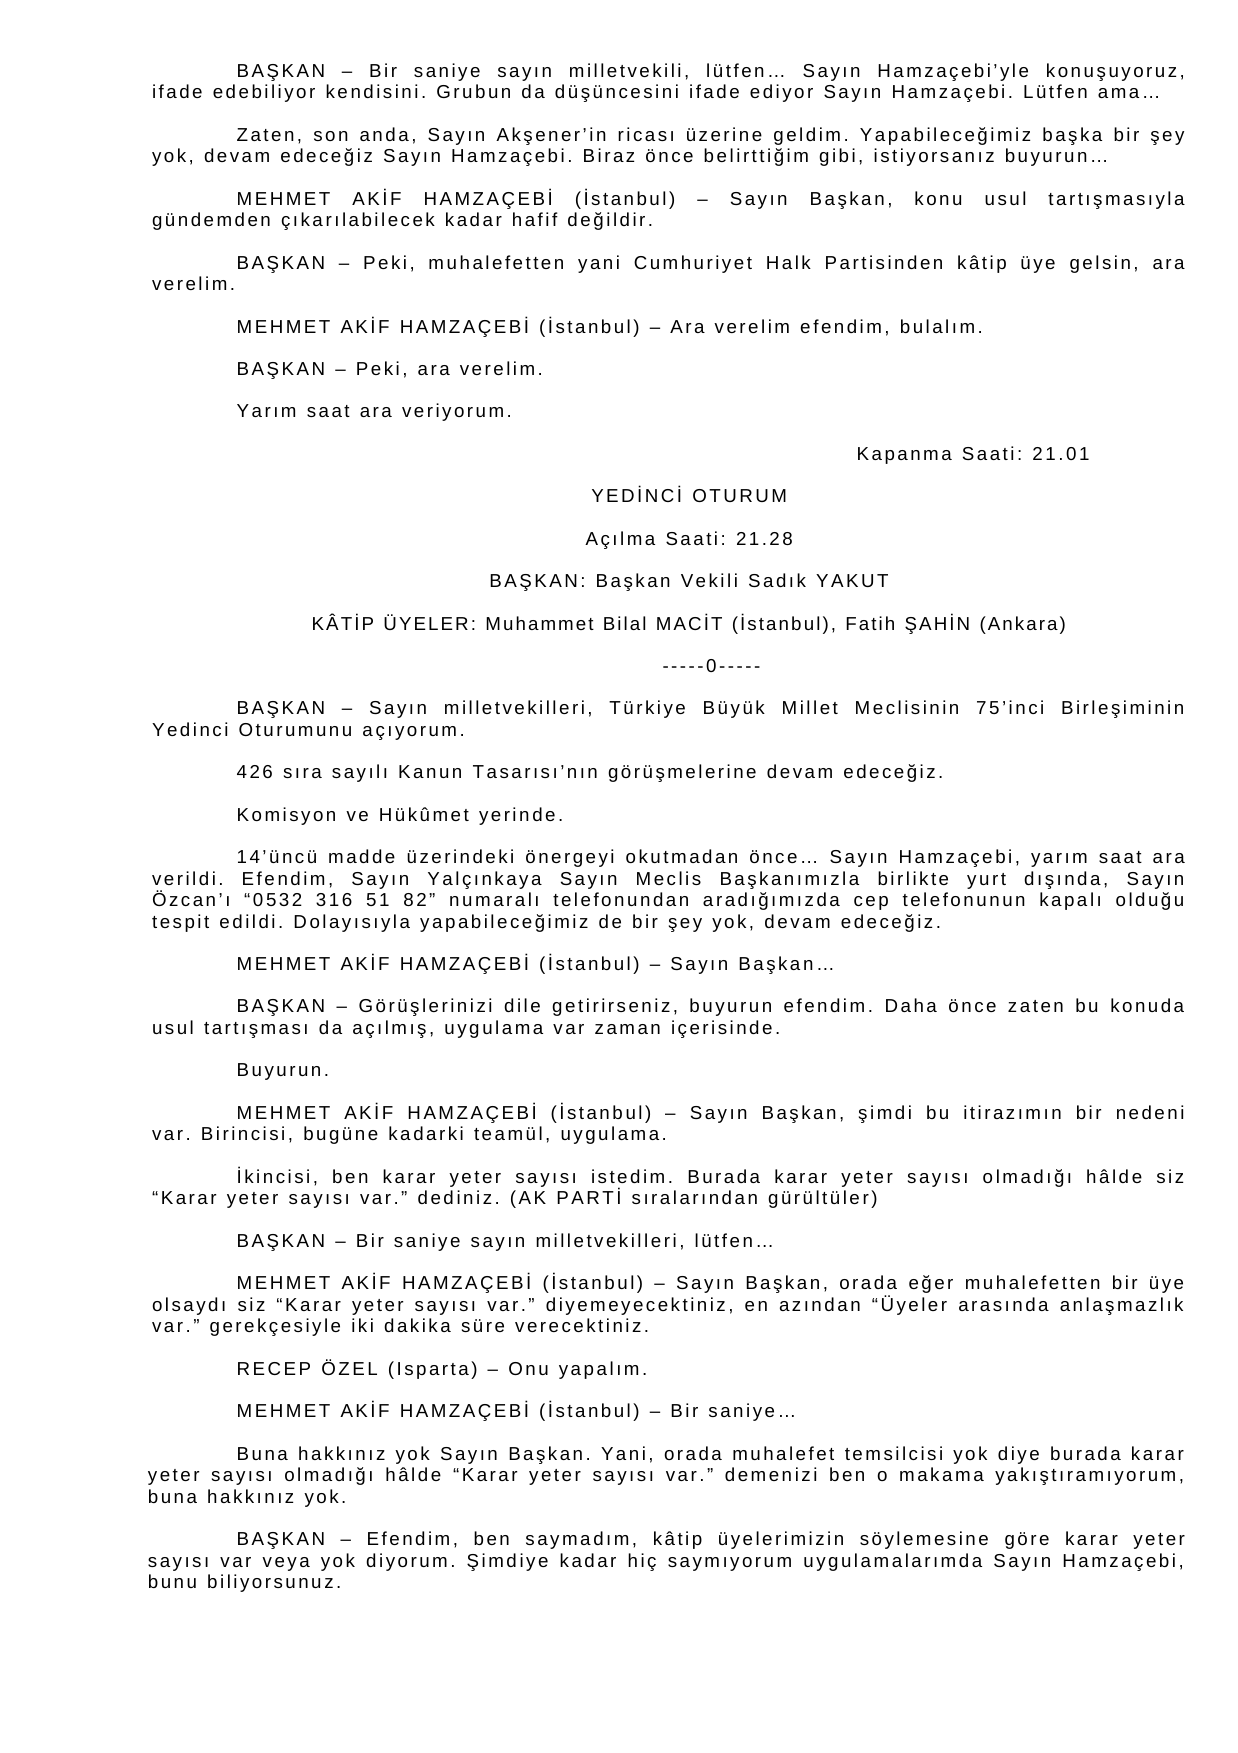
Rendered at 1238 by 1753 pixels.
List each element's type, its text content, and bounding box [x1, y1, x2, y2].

text Yarım saat ara veriyorum. [152, 400, 1186, 422]
text KÂTİP ÜYELER: Muhammet Bilal MACİT (İstanbul), Fatih ŞAHİN (Ankara) [152, 612, 1186, 634]
text BAŞKAN: Başkan Vekili Sadık YAKUT [152, 570, 1186, 591]
text BAŞKAN – Görüşlerinizi dile getirirseniz, buyurun efendim. Daha önce zaten bu konuda usul tartışması da açılmış, uygulama var zaman içerisinde. [152, 995, 1186, 1038]
text -----0----- [152, 655, 1186, 676]
text YEDİNCİ OTURUM [152, 485, 1186, 507]
text BAŞKAN – Peki, muhalefetten yani Cumhuriyet Halk Partisinden kâtip üye gelsin, ara verelim. [152, 252, 1186, 295]
text İkincisi, ben karar yeter sayısı istedim. Burada karar yeter sayısı olmadığı hâlde siz “Karar yeter sayısı var.” dediniz. (AK PARTİ sıralarından gürültüler) [152, 1166, 1186, 1209]
text MEHMET AKİF HAMZAÇEBİ (İstanbul) – Bir saniye… [148, 1400, 1186, 1421]
text BAŞKAN – Bir saniye sayın milletvekilleri, lütfen… [152, 1229, 1186, 1251]
text Kapanma Saati: 21.01 [152, 443, 1186, 464]
text Buyurun. [152, 1059, 1186, 1081]
text MEHMET AKİF HAMZAÇEBİ (İstanbul) – Sayın Başkan, orada eğer muhalefetten bir üye olsaydı siz “Karar yeter sayısı var.” diyemeyecektiniz, en azından “Üyeler arasında anlaşmazlık var.” gerekçesiyle iki dakika süre verecektiniz. [152, 1272, 1186, 1337]
text RECEP ÖZEL (Isparta) – Onu yapalım. [148, 1357, 1186, 1379]
text 426 sıra sayılı Kanun Tasarısı’nın görüşmelerine devam edeceğiz. [152, 761, 1186, 783]
text MEHMET AKİF HAMZAÇEBİ (İstanbul) – Sayın Başkan, şimdi bu itirazımın bir nedeni var. Birincisi, bugüne kadarki teamül, uygulama. [152, 1102, 1186, 1145]
text Açılma Saati: 21.28 [152, 527, 1186, 549]
text MEHMET AKİF HAMZAÇEBİ (İstanbul) – Ara verelim efendim, bulalım. [152, 316, 1186, 337]
text Komisyon ve Hükûmet yerinde. [152, 803, 1186, 825]
text BAŞKAN – Bir saniye sayın milletvekili, lütfen… Sayın Hamzaçebi’yle konuşuyoruz, ifade edebiliyor kendisini. Grubun da düşüncesini ifade ediyor Sayın Hamzaçebi. Lütfen ama… [152, 60, 1186, 103]
text BAŞKAN – Sayın milletvekilleri, Türkiye Büyük Millet Meclisinin 75’inci Birleşiminin Yedinci Oturumunu açıyorum. [152, 697, 1186, 740]
text MEHMET AKİF HAMZAÇEBİ (İstanbul) – Sayın Başkan… [152, 953, 1186, 974]
text 14’üncü madde üzerindeki önergeyi okutmadan önce… Sayın Hamzaçebi, yarım saat ara verildi. Efendim, Sayın Yalçınkaya Sayın Meclis Başkanımızla birlikte yurt dışında, Sayın Özcan’ı “0532 316 51 numaralı telefonundan aradığımızda cep telefonunun kapalı olduğu tespit edildi. Dolayısıyla yapabileceğimiz de bir şey yok, devam edeceğiz. [152, 846, 1186, 932]
text BAŞKAN – Peki, ara verelim. [152, 358, 1186, 379]
text MEHMET AKİF HAMZAÇEBİ (İstanbul) – Sayın Başkan, konu usul tartışmasıyla gündemden çıkarılabilecek kadar hafif değildir. [152, 188, 1186, 231]
text Zaten, son anda, Sayın Akşener’in ricası üzerine geldim. Yapabileceğimiz başka bir şey yok, devam edeceğiz Sayın Hamzaçebi. Biraz önce belirttiğim gibi, istiyorsanız buyurun… [152, 124, 1186, 167]
text Buna hakkınız yok Sayın Başkan. Yani, orada muhalefet temsilcisi yok diye burada karar yeter sayısı olmadığı hâlde “Karar yeter sayısı var.” demenizi ben o makama yakıştıramıyorum, buna hakkınız yok. [148, 1442, 1186, 1507]
text BAŞKAN – Efendim, ben saymadım, kâtip üyelerimizin söylemesine göre karar yeter sayısı var veya yok diyorum. Şimdiye kadar hiç saymıyorum uygulamalarımda Sayın Hamzaçebi, bunu biliyorsunuz. [148, 1528, 1186, 1592]
